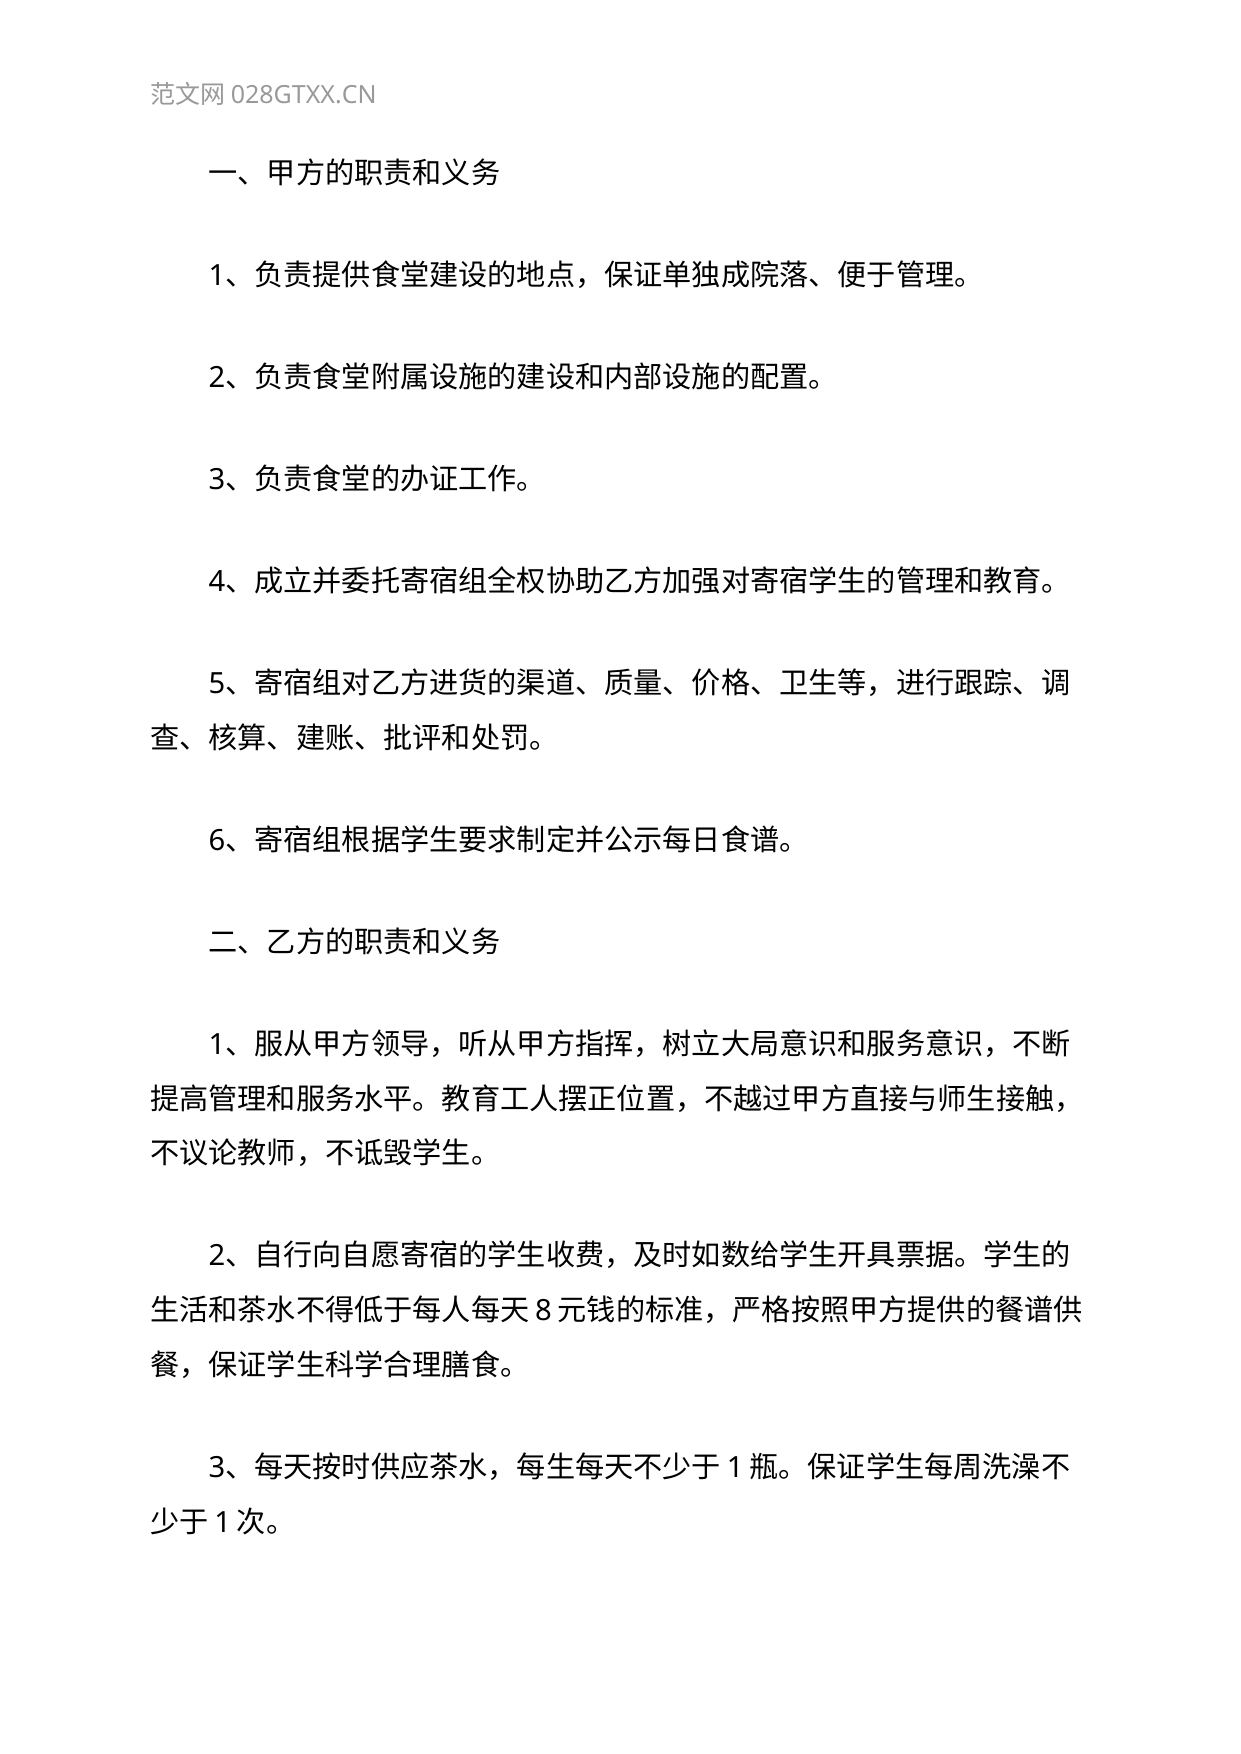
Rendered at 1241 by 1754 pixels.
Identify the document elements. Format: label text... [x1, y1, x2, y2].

text 5、寄宿组对乙方进货的渠道、质量、价格、卫生等，进行跟踪、调查、核算、建账、批评和处罚。 [150, 660, 1090, 757]
text 3、负责食堂的办证工作。 [150, 456, 1090, 498]
text 1、负责提供食堂建设的地点，保证单独成院落、便于管理。 [150, 252, 1090, 294]
text 二、乙方的职责和义务 [150, 918, 1090, 961]
text 4、成立并委托寄宿组全权协助乙方加强对寄宿学生的管理和教育。 [150, 558, 1090, 600]
text 3、每天按时供应茶水，每生每天不少于1瓶。保证学生每周洗澡不少于1次。 [150, 1444, 1090, 1541]
text 2、负责食堂附属设施的建设和内部设施的配置。 [150, 354, 1090, 396]
text 2、自行向自愿寄宿的学生收费，及时如数给学生开具票据。学生的生活和茶水不得低于每人每天8元钱的标准，严格按照甲方提供的餐谱供餐，保证学生科学合理膳食。 [150, 1232, 1090, 1384]
text 1、服从甲方领导，听从甲方指挥，树立大局意识和服务意识，不断提高管理和服务水平。教育工人摆正位置，不越过甲方直接与师生接触，不议论教师，不诋毁学生。 [150, 1020, 1090, 1172]
text 一、甲方的职责和义务 [150, 150, 1090, 192]
text 6、寄宿组根据学生要求制定并公示每日食谱。 [150, 816, 1090, 859]
